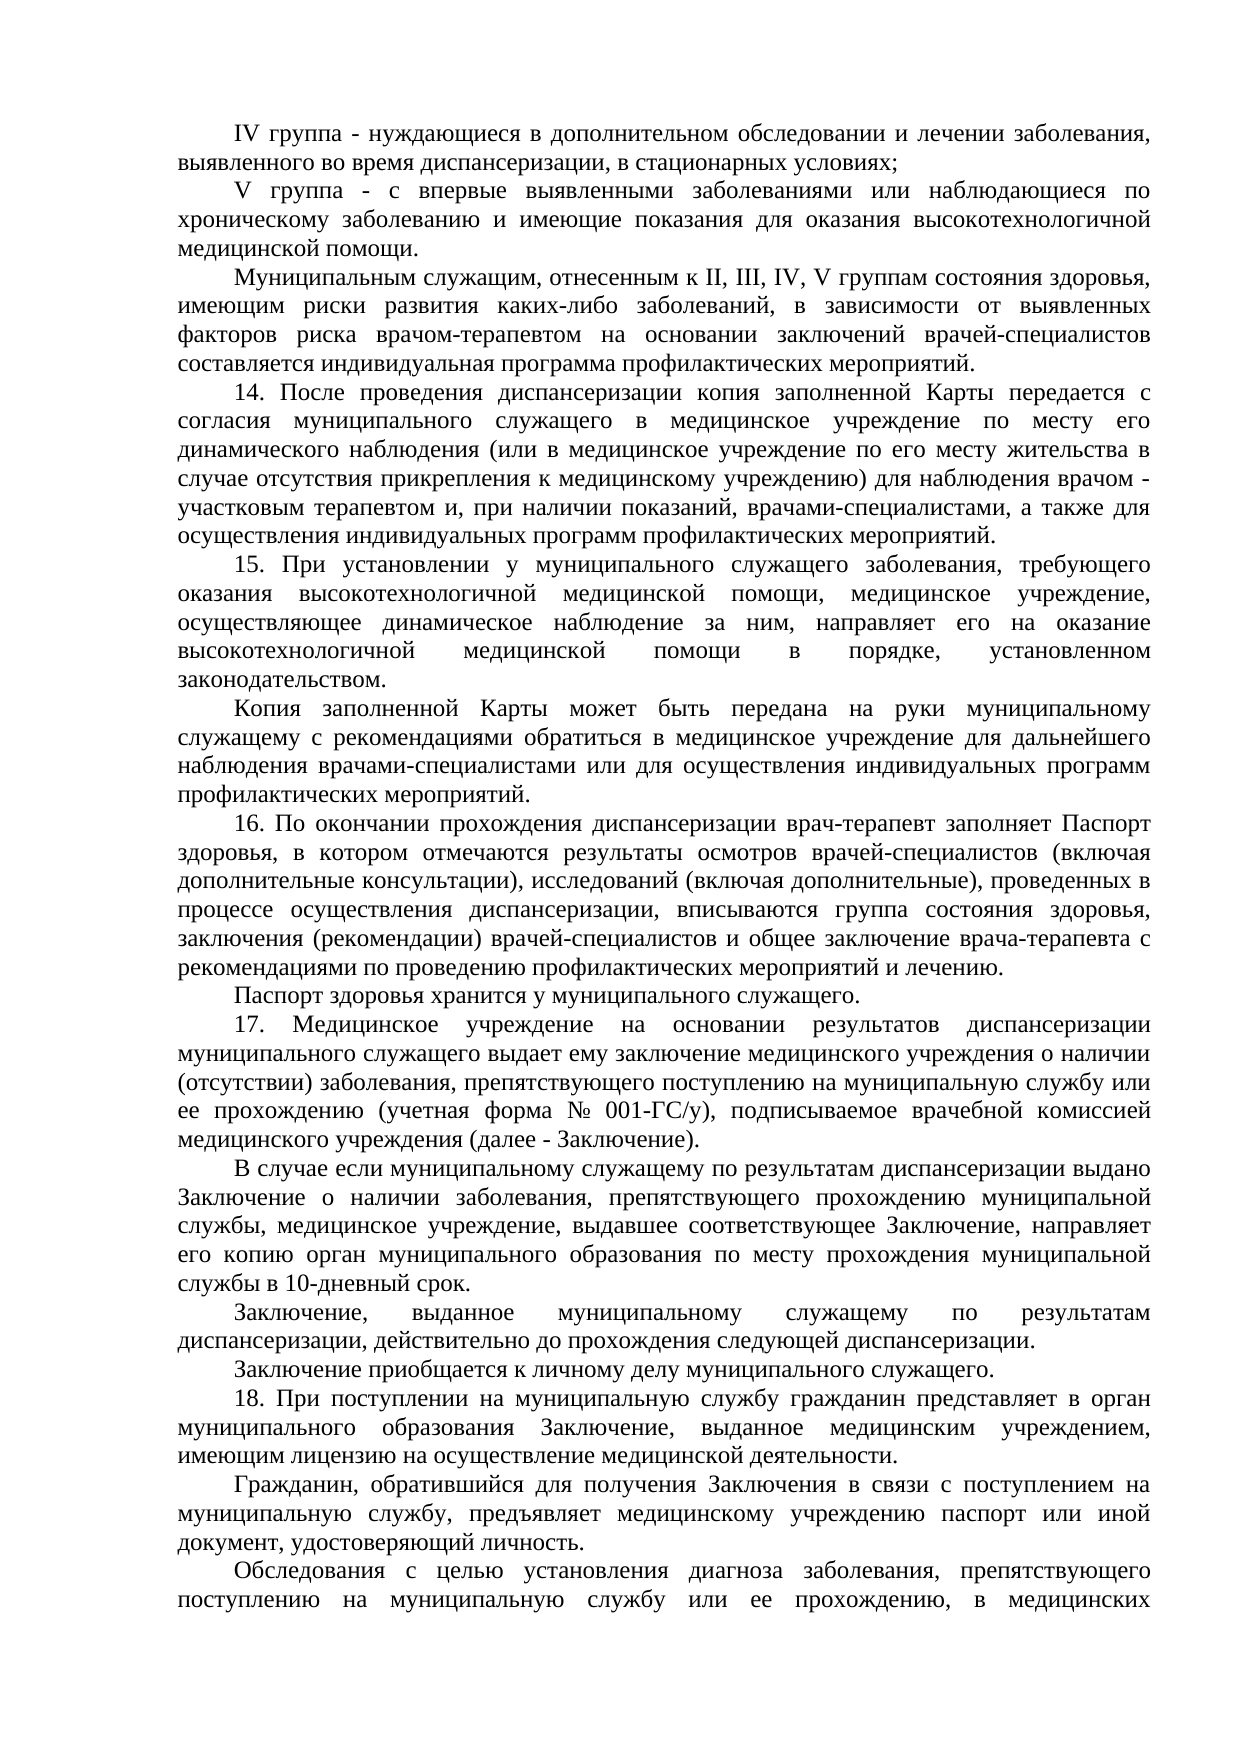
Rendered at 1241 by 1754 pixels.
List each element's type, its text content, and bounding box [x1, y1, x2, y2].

text V группа - с впервые выявленными заболеваниями или наблюдающиеся по хроническому заболеванию и имеющие показания для оказания высокотехнологичной медицинской помощи. [177, 176, 1152, 262]
text В случае если муниципальному служащему по результатам диспансеризации выдано Заключение о наличии заболевания, препятствующего прохождению муниципальной службы, медицинское учреждение, выдавшее соответствующее Заключение, направляет его копию орган муниципального образования по месту прохождения муниципальной службы в 10-дневный срок. [177, 1153, 1152, 1297]
text 14. После проведения диспансеризации копия заполненной Карты передается с согласия муниципального служащего в медицинское учреждение по месту его динамического наблюдения (или в медицинское учреждение по его месту жительства в случае отсутствия прикрепления к медицинскому учреждению) для наблюдения врачом - участковым терапевтом и, при наличии показаний, врачами-специалистами, а также для осуществления индивидуальных программ профилактических мероприятий. [177, 377, 1152, 549]
text Гражданин, обратившийся для получения Заключения в связи с поступлением на муниципальную службу, предъявляет медицинскому учреждению паспорт или иной документ, удостоверяющий личность. [177, 1469, 1152, 1556]
text 16. По окончании прохождения диспансеризации врач-терапевт заполняет Паспорт здоровья, в котором отмечаются результаты осмотров врачей-специалистов (включая дополнительные консультации), исследований (включая дополнительные), проведенных в процессе осуществления диспансеризации, вписываются группа состояния здоровья, заключения (рекомендации) врачей-специалистов и общее заключение врача-терапевта с рекомендациями по проведению профилактических мероприятий и лечению. [177, 808, 1152, 981]
text IV группа - нуждающиеся в дополнительном обследовании и лечении заболевания, выявленного во время диспансеризации, в стационарных условиях; [177, 118, 1152, 176]
text Заключение приобщается к личному делу муниципального служащего. [177, 1354, 1152, 1383]
text 18. При поступлении на муниципальную службу гражданин представляет в орган муниципального образования Заключение, выданное медицинским учреждением, имеющим лицензию на осуществление медицинской деятельности. [177, 1383, 1152, 1469]
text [177, 1556, 1152, 1613]
text 17. Медицинское учреждение на основании результатов диспансеризации муниципального служащего выдает ему заключение медицинского учреждения о наличии (отсутствии) заболевания, препятствующего поступлению на муниципальную службу или ее прохождению (учетная форма № 001-ГС/у), подписываемое врачебной комиссией медицинского учреждения (далее - Заключение). [177, 1009, 1152, 1153]
text Паспорт здоровья хранится у муниципального служащего. [177, 981, 1152, 1009]
text Заключение, выданное муниципальному служащему по результатам диспансеризации, действительно до прохождения следующей диспансеризации. [177, 1297, 1152, 1354]
text 15. При установлении у муниципального служащего заболевания, требующего оказания высокотехнологичной медицинской помощи, медицинское учреждение, осуществляющее динамическое наблюдение за ним, направляет его на оказание высокотехнологичной медицинской помощи в порядке, установленном законодательством. [177, 549, 1152, 693]
text Муниципальным служащим, отнесенным к II, III, IV, V группам состояния здоровья, имеющим риски развития каких-либо заболеваний, в зависимости от выявленных факторов риска врачом-терапевтом на основании заключений врачей-специалистов составляется индивидуальная программа профилактических мероприятий. [177, 262, 1152, 377]
text Копия заполненной Карты может быть передана на руки муниципальному служащему с рекомендациями обратиться в медицинское учреждение для дальнейшего наблюдения врачами-специалистами или для осуществления индивидуальных программ профилактических мероприятий. [177, 693, 1152, 808]
